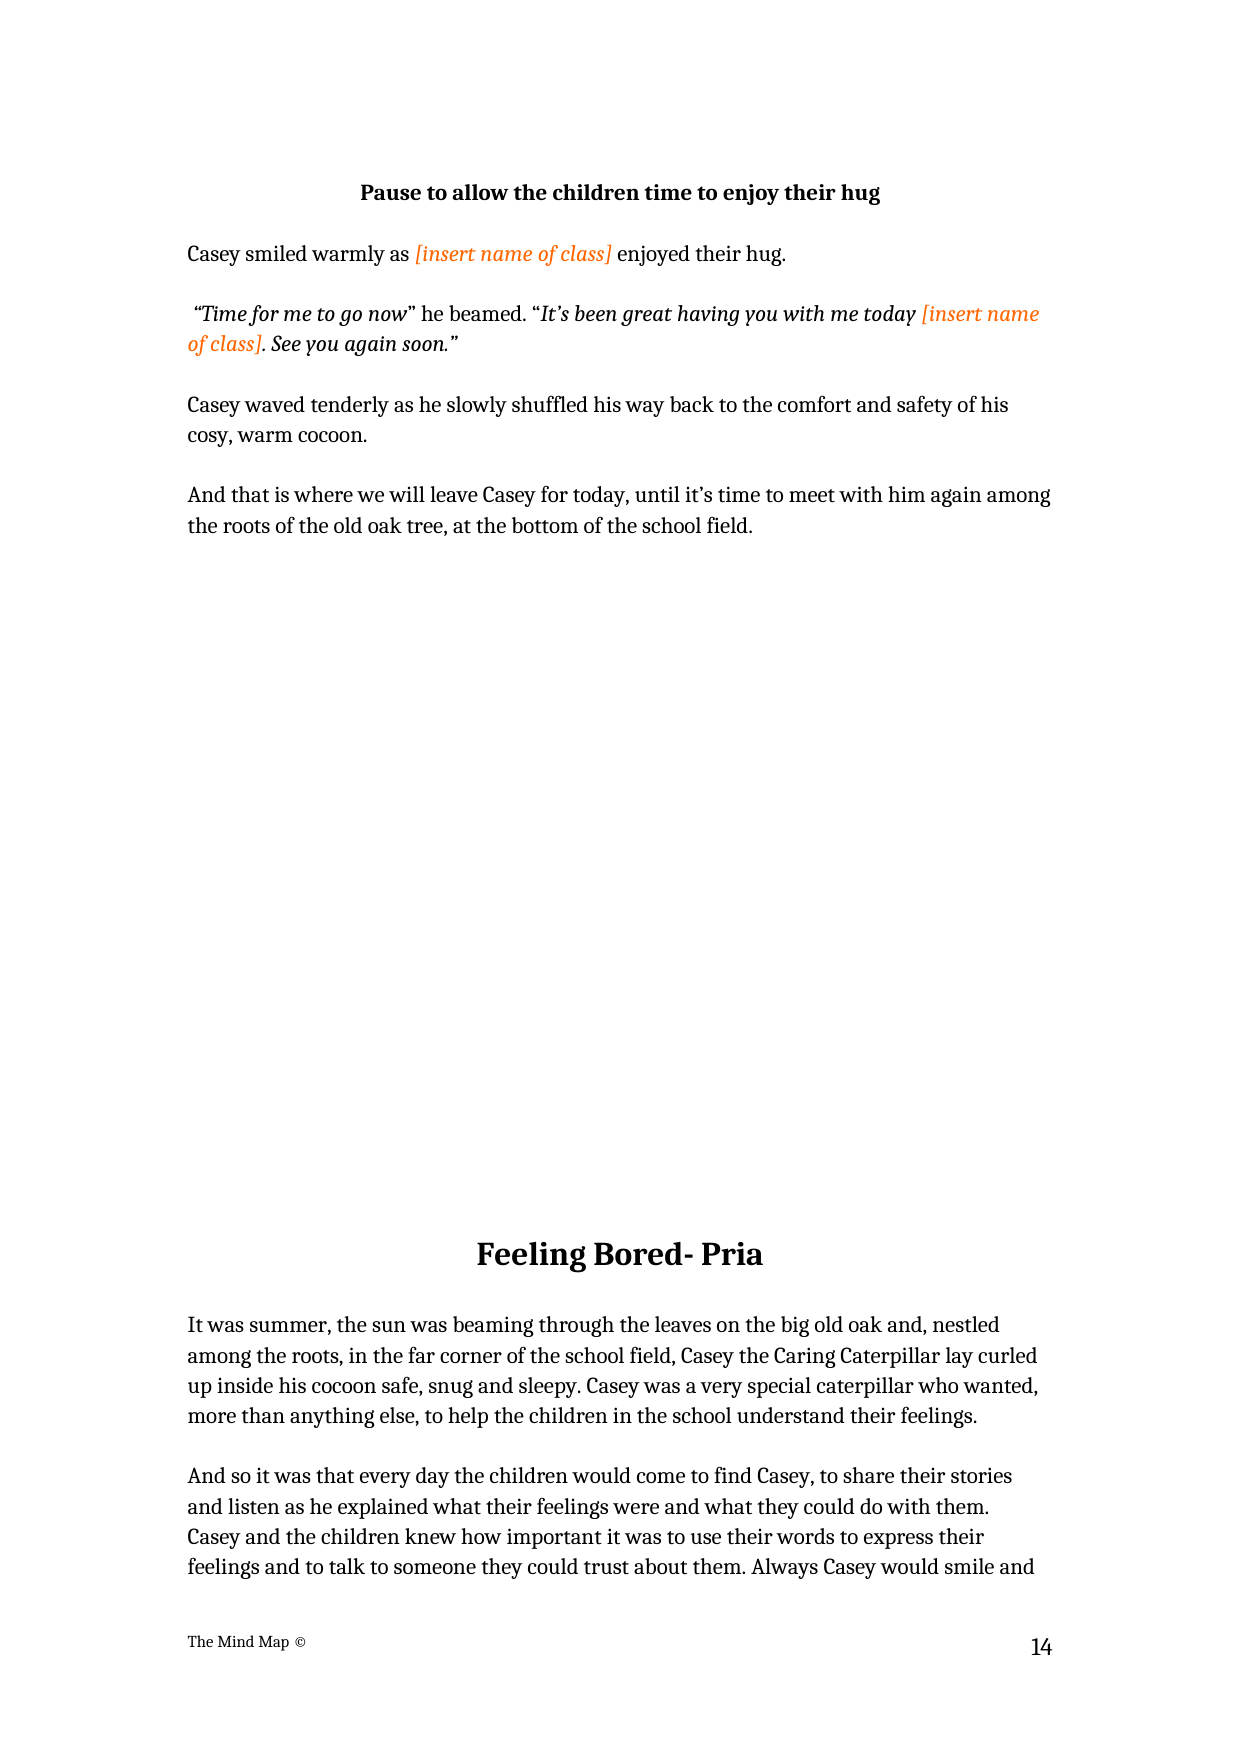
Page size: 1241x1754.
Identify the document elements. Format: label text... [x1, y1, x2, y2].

text “Time for me to go now” he beamed. “It’s been great having you with me today [insert name of class]. See you again soon.” [187, 301, 1053, 358]
text It was summer, the sun was beaming through the leaves on the big old oak and, nestled among the roots, in the far corner of the school field, Casey the Caring Caterpillar lay curled up inside his cocoon safe, snug and sleepy. Casey was a very special caterpillar who wanted, more than anything else, to help the children in the school understand their feelings. [187, 1312, 1053, 1429]
text Casey waved tenderly as he slowly shuffled his way back to the comfort and safety of his cosy, warm cocoon. [187, 392, 1053, 448]
text And that is where we will leave Casey for today, until it’s time to meet with him again among the roots of the old oak tree, at the bottom of the school field. [187, 482, 1053, 539]
text Feeling Bored- Pria [187, 1236, 1053, 1274]
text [187, 1463, 1053, 1580]
text Casey smiled warmly as [insert name of class] enjoyed their hug. [187, 241, 1053, 267]
text Pause to allow the children time to enjoy their hug [187, 180, 1053, 207]
